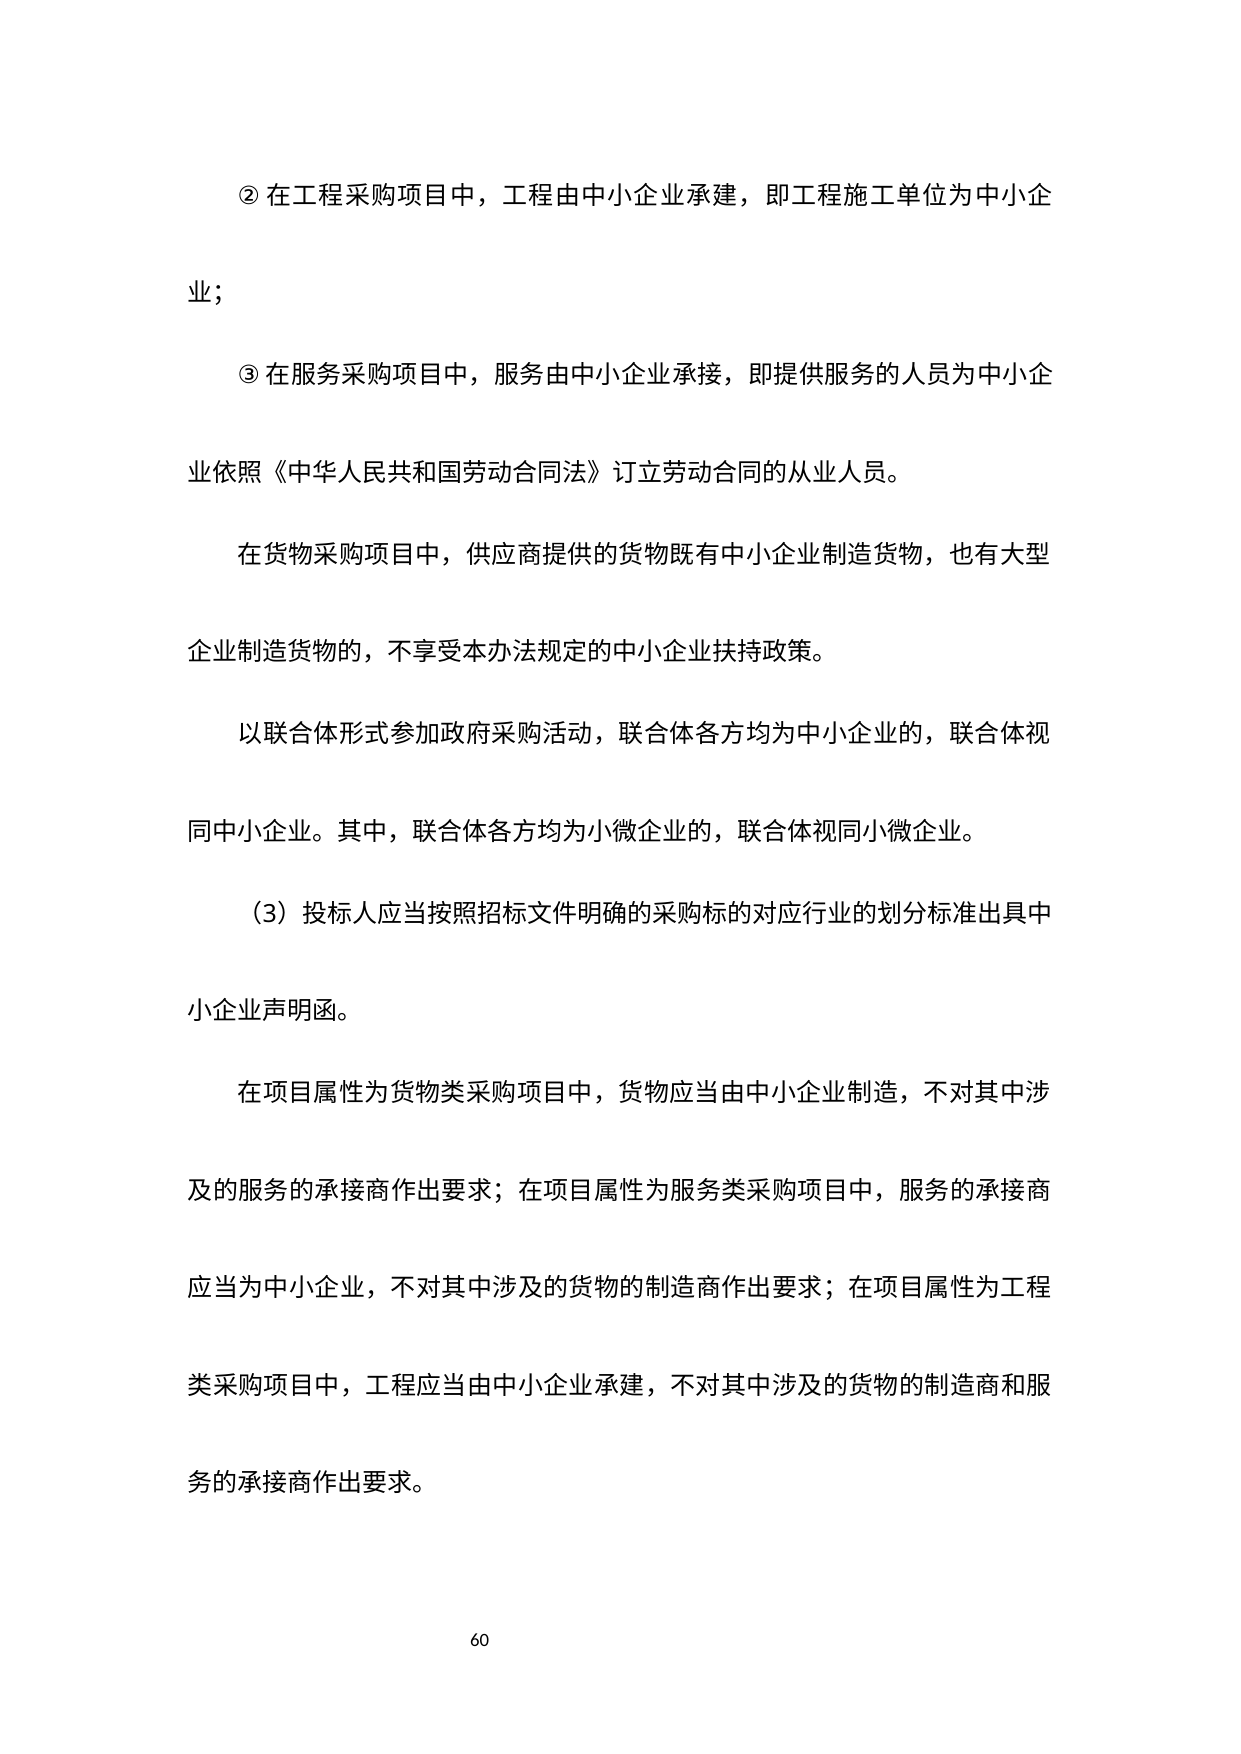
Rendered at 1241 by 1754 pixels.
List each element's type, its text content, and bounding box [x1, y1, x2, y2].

text （3）投标人应当按照招标文件明确的采购标的对应行业的划分标准出具中小企业声明函。 [187, 880, 1053, 1042]
text 在项目属性为货物类采购项目中，货物应当由中小企业制造，不对其中涉及的服务的承接商作出要求；在项目属性为服务类采购项目中，服务的承接商应当为中小企业，不对其中涉及的货物的制造商作出要求；在项目属性为工程类采购项目中，工程应当由中小企业承建，不对其中涉及的货物的制造商和服务的承接商作出要求。 [187, 1059, 1053, 1514]
text 在货物采购项目中，供应商提供的货物既有中小企业制造货物，也有大型企业制造货物的，不享受本办法规定的中小企业扶持政策。 [187, 521, 1053, 683]
text 以联合体形式参加政府采购活动，联合体各方均为中小企业的，联合体视同中小企业。其中，联合体各方均为小微企业的，联合体视同小微企业。 [187, 700, 1053, 863]
text ②在工程采购项目中，工程由中小企业承建，即工程施工单位为中小企业； [187, 162, 1053, 324]
text ③在服务采购项目中，服务由中小企业承接，即提供服务的人员为中小企业依照《中华人民共和国劳动合同法》订立劳动合同的从业人员。 [187, 341, 1053, 504]
